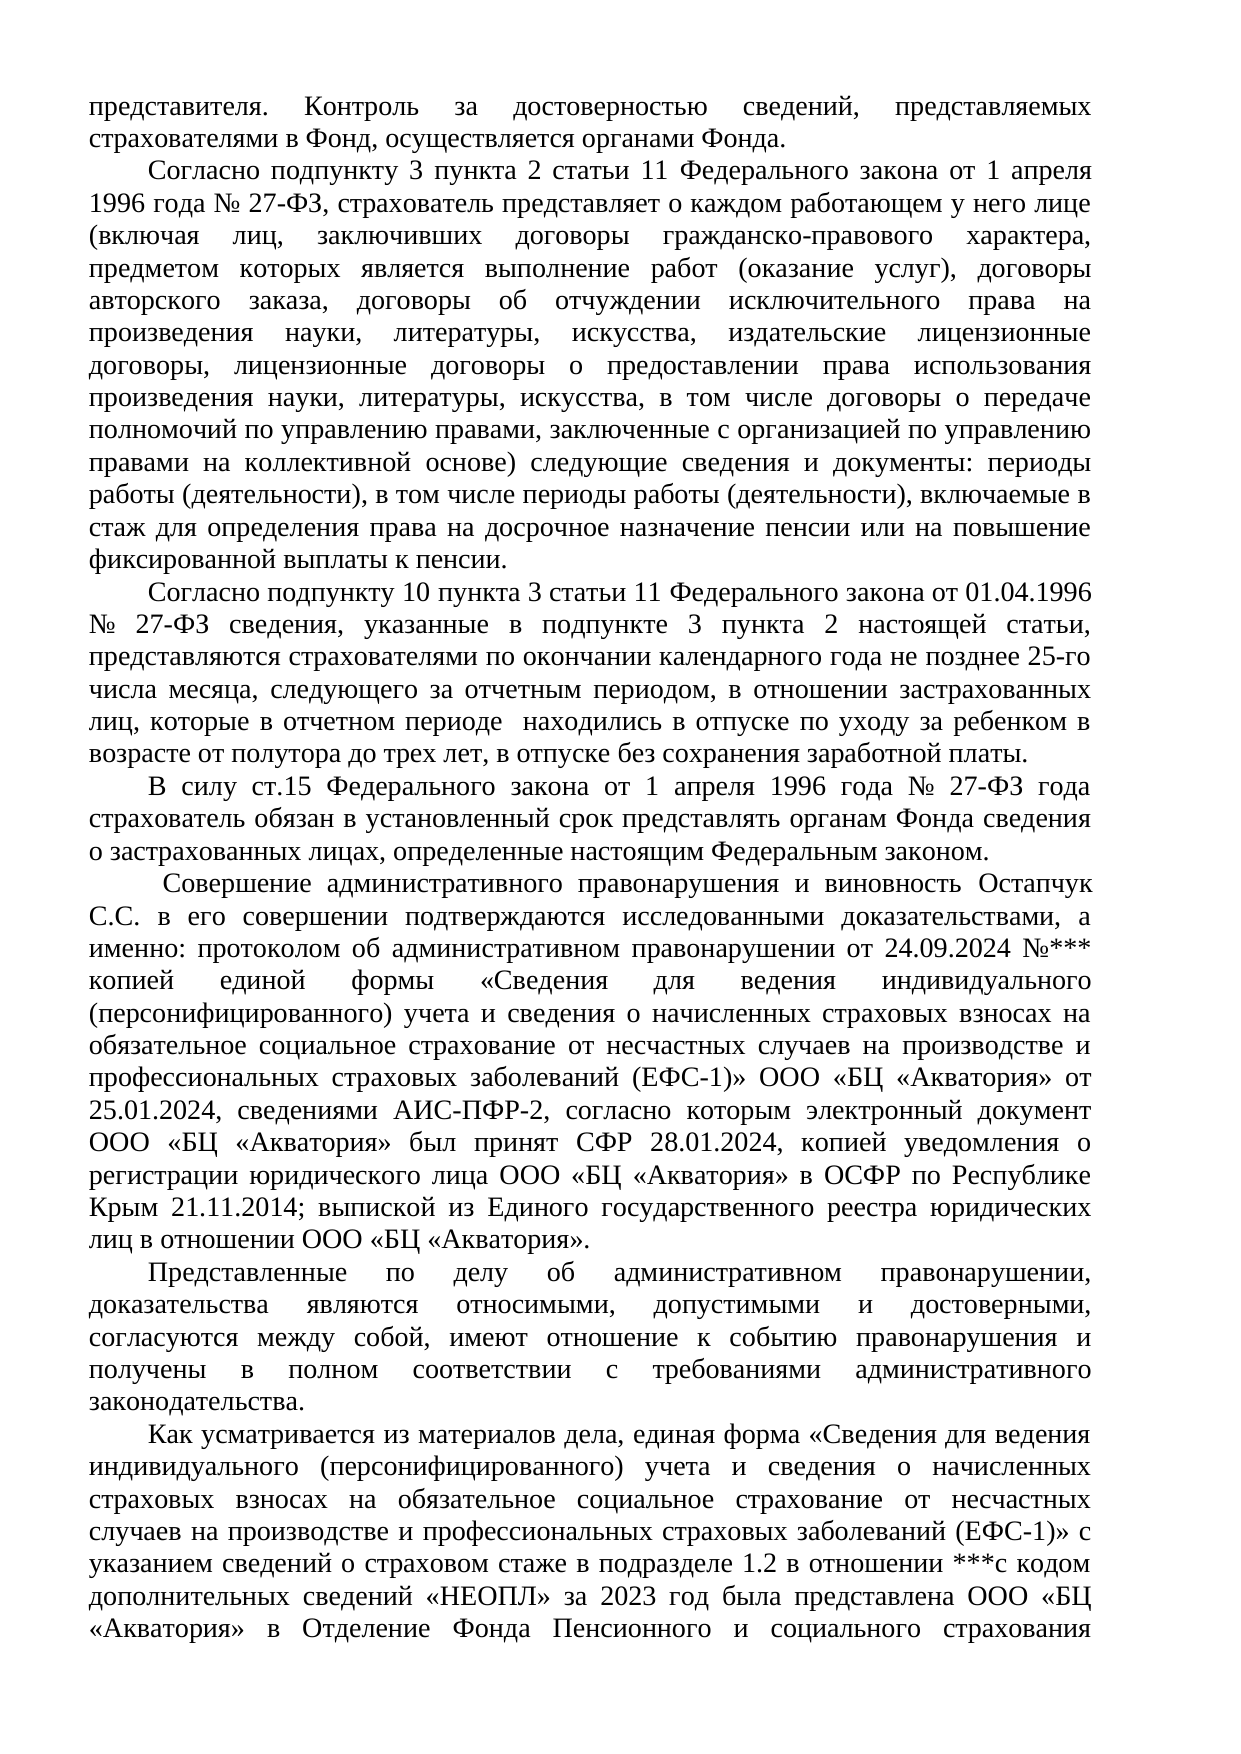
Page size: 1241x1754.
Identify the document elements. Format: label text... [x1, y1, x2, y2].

text Согласно подпункту 3 пункта 2 статьи 11 Федерального закона от 1 апреля 1996 года № 27-ФЗ, страхователь представляет о каждом работающем у него лице (включая лиц, заключивших договоры гражданско-правового характера, предметом которых является выполнение работ (оказание услуг), договоры авторского заказа, договоры об отчуждении исключительного права на произведения науки, литературы, искусства, издательские лицензионные договоры, лицензионные договоры о предоставлении права использования произведения науки, литературы, искусства, в том числе договоры о передаче полномочий по управлению правами, заключенные с организацией по управлению правами на коллективной основе) следующие сведения и документы: периоды работы (деятельности), в том числе периоды работы (деятельности), включаемые в стаж для определения права на досрочное назначение пенсии или на повышение фиксированной выплаты к пенсии. [89, 153, 1092, 574]
text Совершение административного правонарушения и виновность Остапчук С.С. в его совершении подтверждаются исследованными доказательствами, а именно: протоколом об административном правонарушении от 24.09.2024 №*** копией единой формы «Сведения для ведения индивидуального (персонифицированного) учета и сведения о начисленных страховых взносах на обязательное социальное страхование от несчастных случаев на производстве и профессиональных страховых заболеваний (ЕФС-1)» ООО «БЦ «Акватория» от 25.01.2024, сведениями АИС-ПФР-2, согласно которым электронный документ ООО «БЦ «Акватория» был принят СФР 28.01.2024, копией уведомления о регистрации юридического лица ООО «БЦ «Акватория» в ОСФР по Республике Крым 21.11.2014; выпиской из Единого государственного реестра юридических лиц в отношении ООО «БЦ «Акватория». [89, 866, 1092, 1255]
text Согласно подпункту 10 пункта 3 статьи 11 Федерального закона от 01.04.1996 № 27-ФЗ сведения, указанные в подпункте 3 пункта 2 настоящей статьи, представляются страхователями по окончании календарного года не позднее 25-го числа месяца, следующего за отчетным периодом, в отношении застрахованных лиц, которые в отчетном периоде находились в отпуске по уходу за ребенком в возрасте от полутора до трех лет, в отпуске без сохранения заработной платы. [89, 574, 1092, 769]
text Представленные по делу об административном правонарушении, доказательства являются относимыми, допустимыми и достоверными, согласуются между собой, имеют отношение к событию правонарушения и получены в полном соответствии с требованиями административного законодательства. [89, 1255, 1092, 1417]
text В силу ст.15 Федерального закона от 1 апреля 1996 года № 27-ФЗ года страхователь обязан в установленный срок представлять органам Фонда сведения о застрахованных лицах, определенные настоящим Федеральным законом. [89, 769, 1092, 866]
